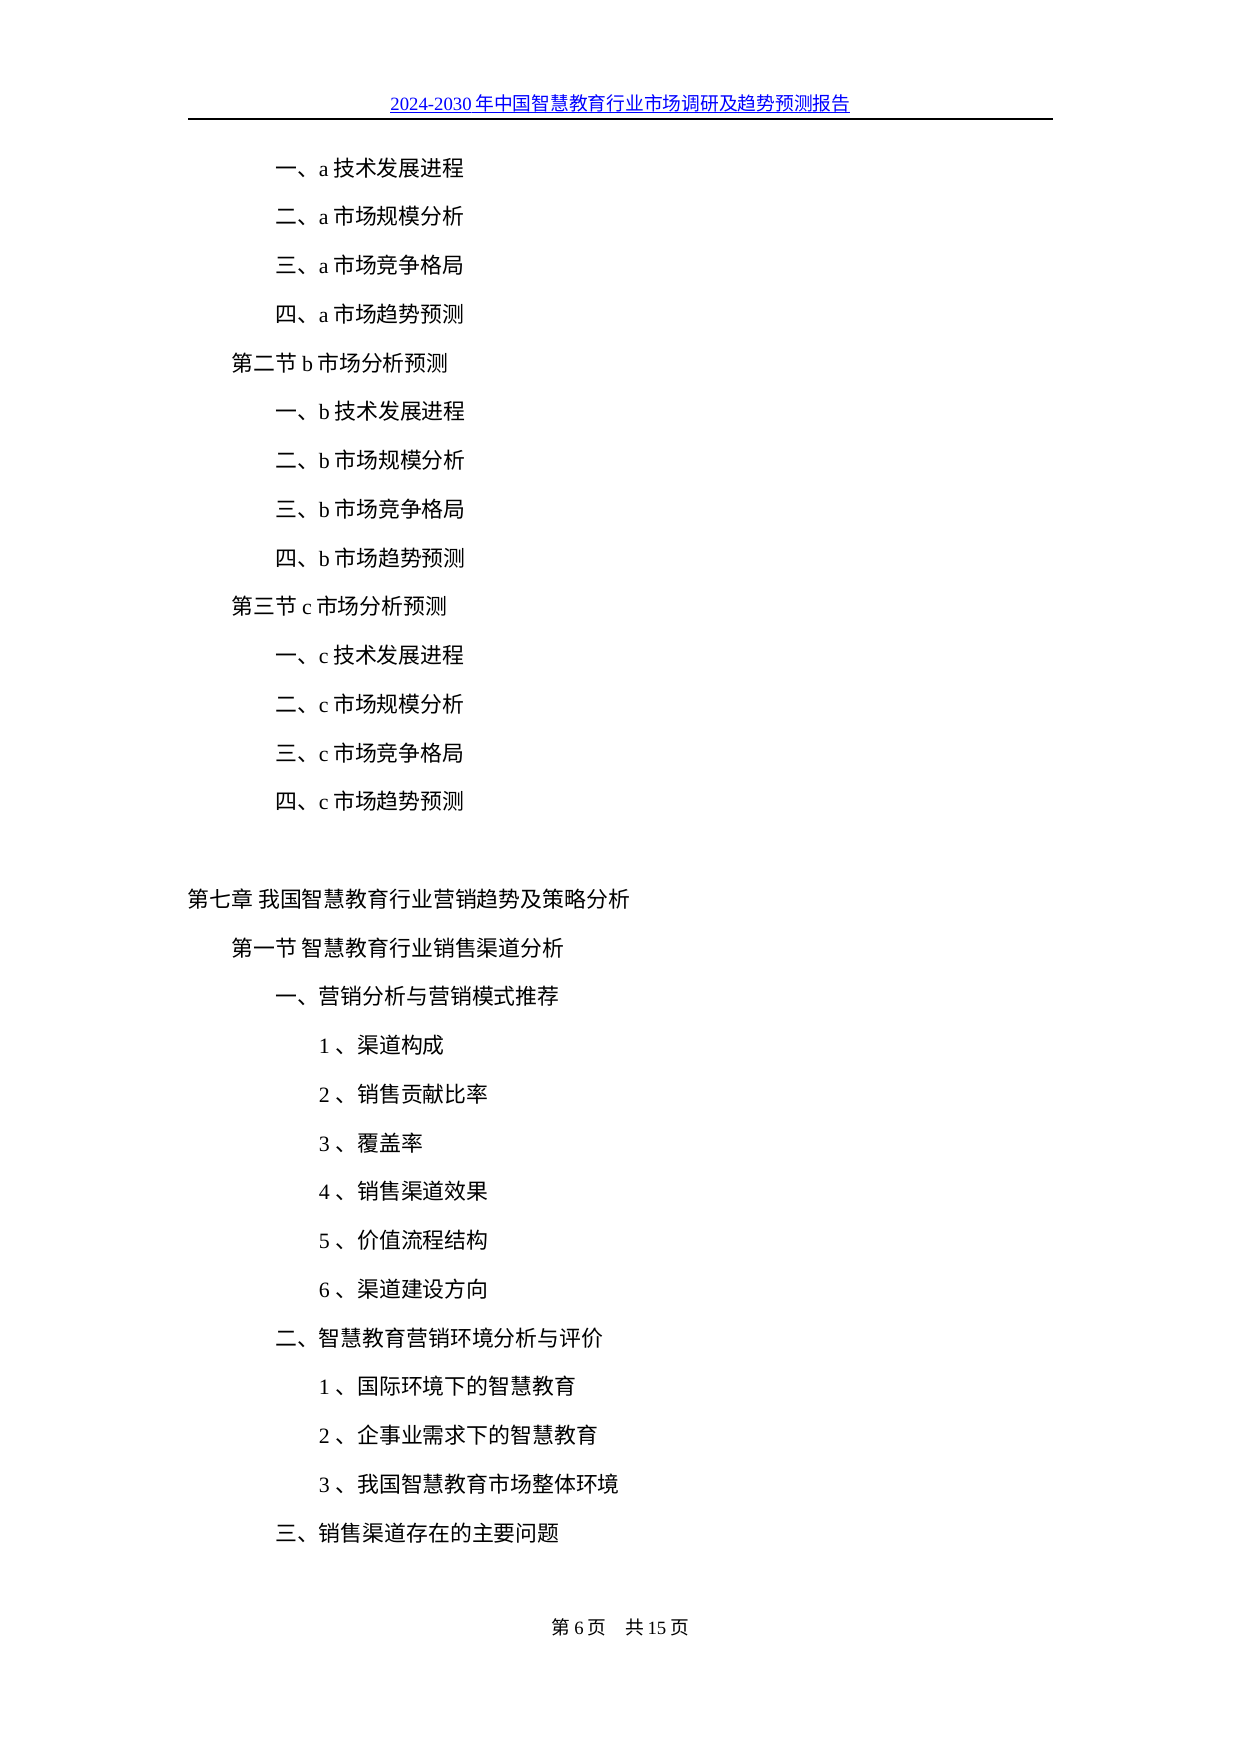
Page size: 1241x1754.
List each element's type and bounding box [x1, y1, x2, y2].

text [187, 150, 1053, 1548]
